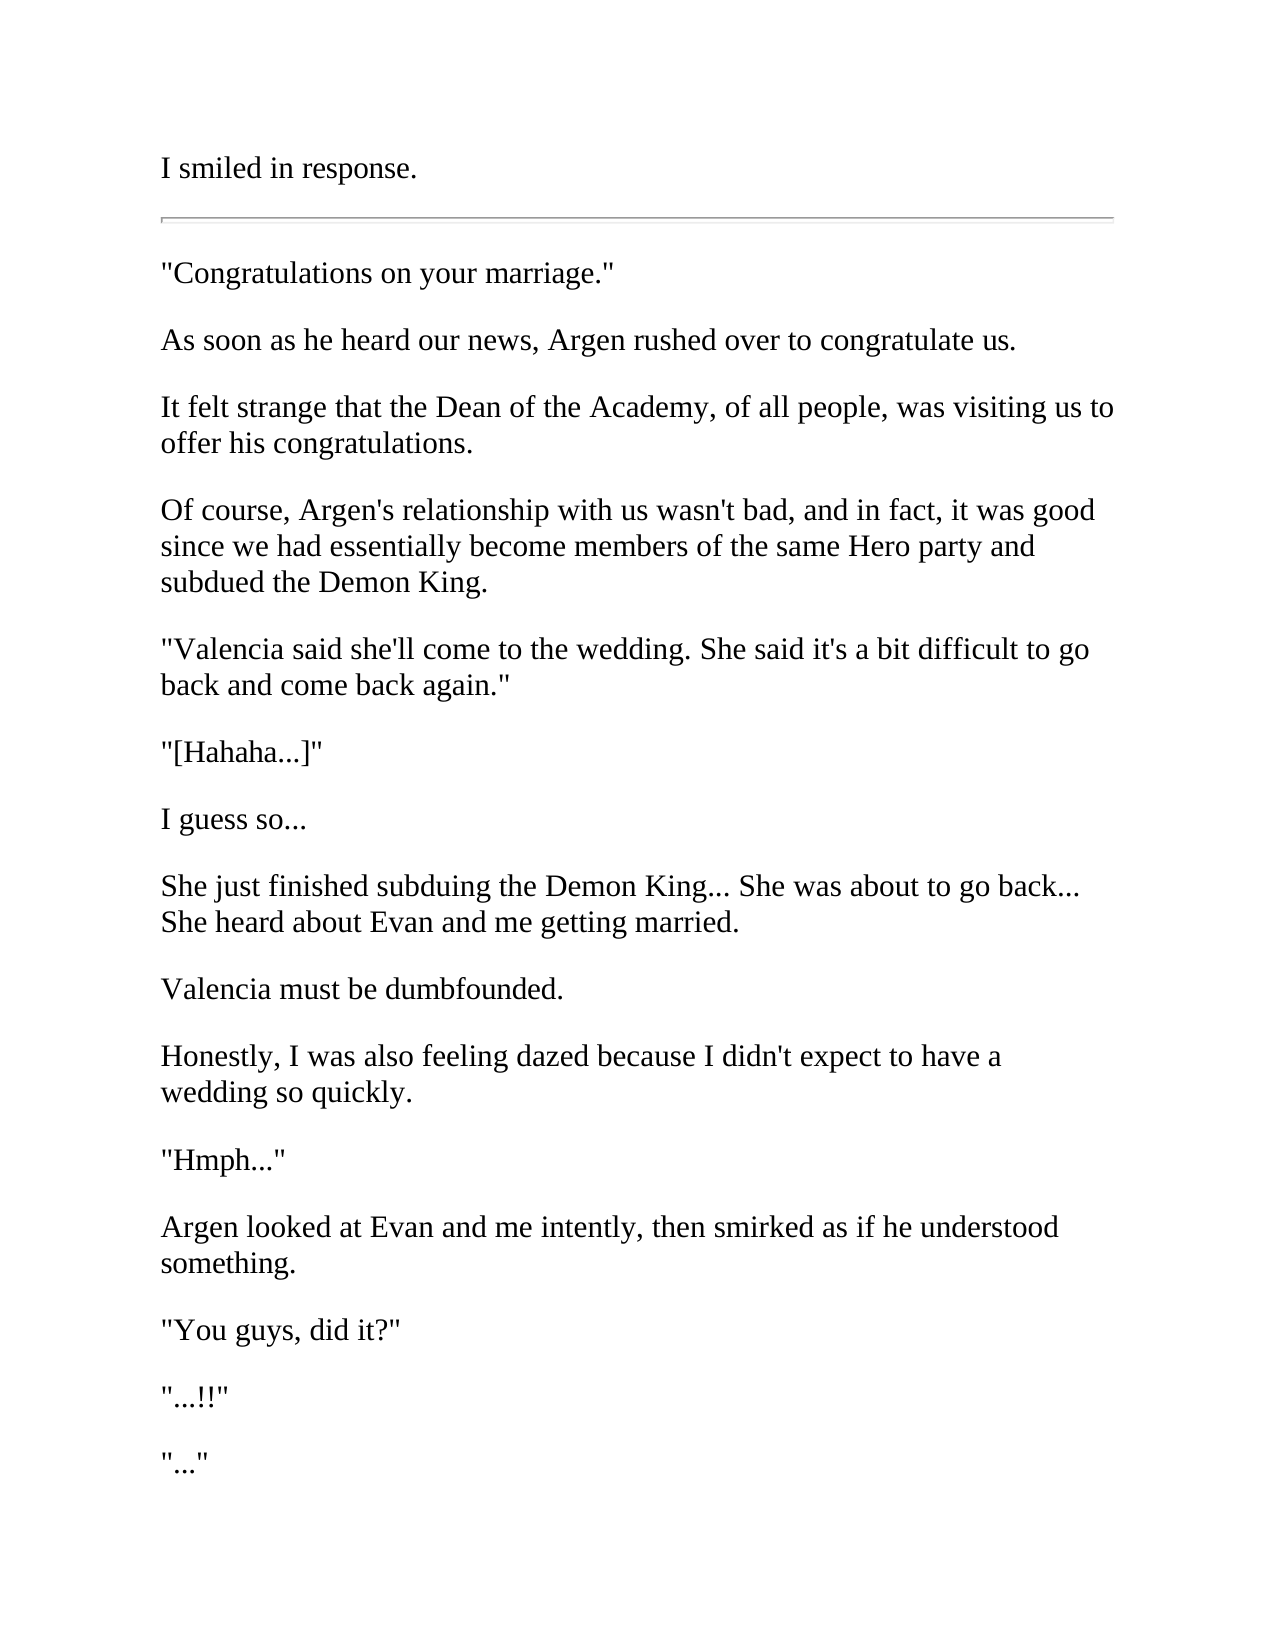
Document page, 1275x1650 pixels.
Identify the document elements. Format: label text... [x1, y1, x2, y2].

text Honestly, I was also feeling dazed because I didn't expect to have a wedding so quickly. [160, 1037, 1100, 1109]
text It felt strange that the Dean of the Academy, of all people, was visiting us to offer his congratulations. [160, 388, 1127, 460]
text "Valencia said she'll come to the wedding. She said it's a bit difficult to go back and come back again." [160, 631, 1127, 702]
text She just finished subduing the Demon King... She was about to go back... She heard about Evan and me getting married. [160, 867, 1100, 939]
text Of course, Argen's relationship with us wasn't bad, and in fact, it was good since we had essentially become members of the same Hero party and subdued the Demon King. [160, 491, 1127, 599]
text "..." [160, 1444, 1127, 1481]
text Valencia must be dumbfounded. [160, 970, 1127, 1006]
text Argen looked at Evan and me intently, then smirked as if he understood something. [160, 1208, 1127, 1280]
text "[Hahaha...]" I guess so... [160, 734, 331, 836]
text As soon as he heard our news, Argen rushed over to congratulate us. [160, 321, 1127, 357]
text "Congratulations on your marriage." [160, 254, 1127, 290]
text "Hmph..." [160, 1141, 1127, 1177]
text "You guys, did it?" "...!!" [160, 1311, 416, 1414]
text I smiled in response. [160, 149, 1127, 185]
